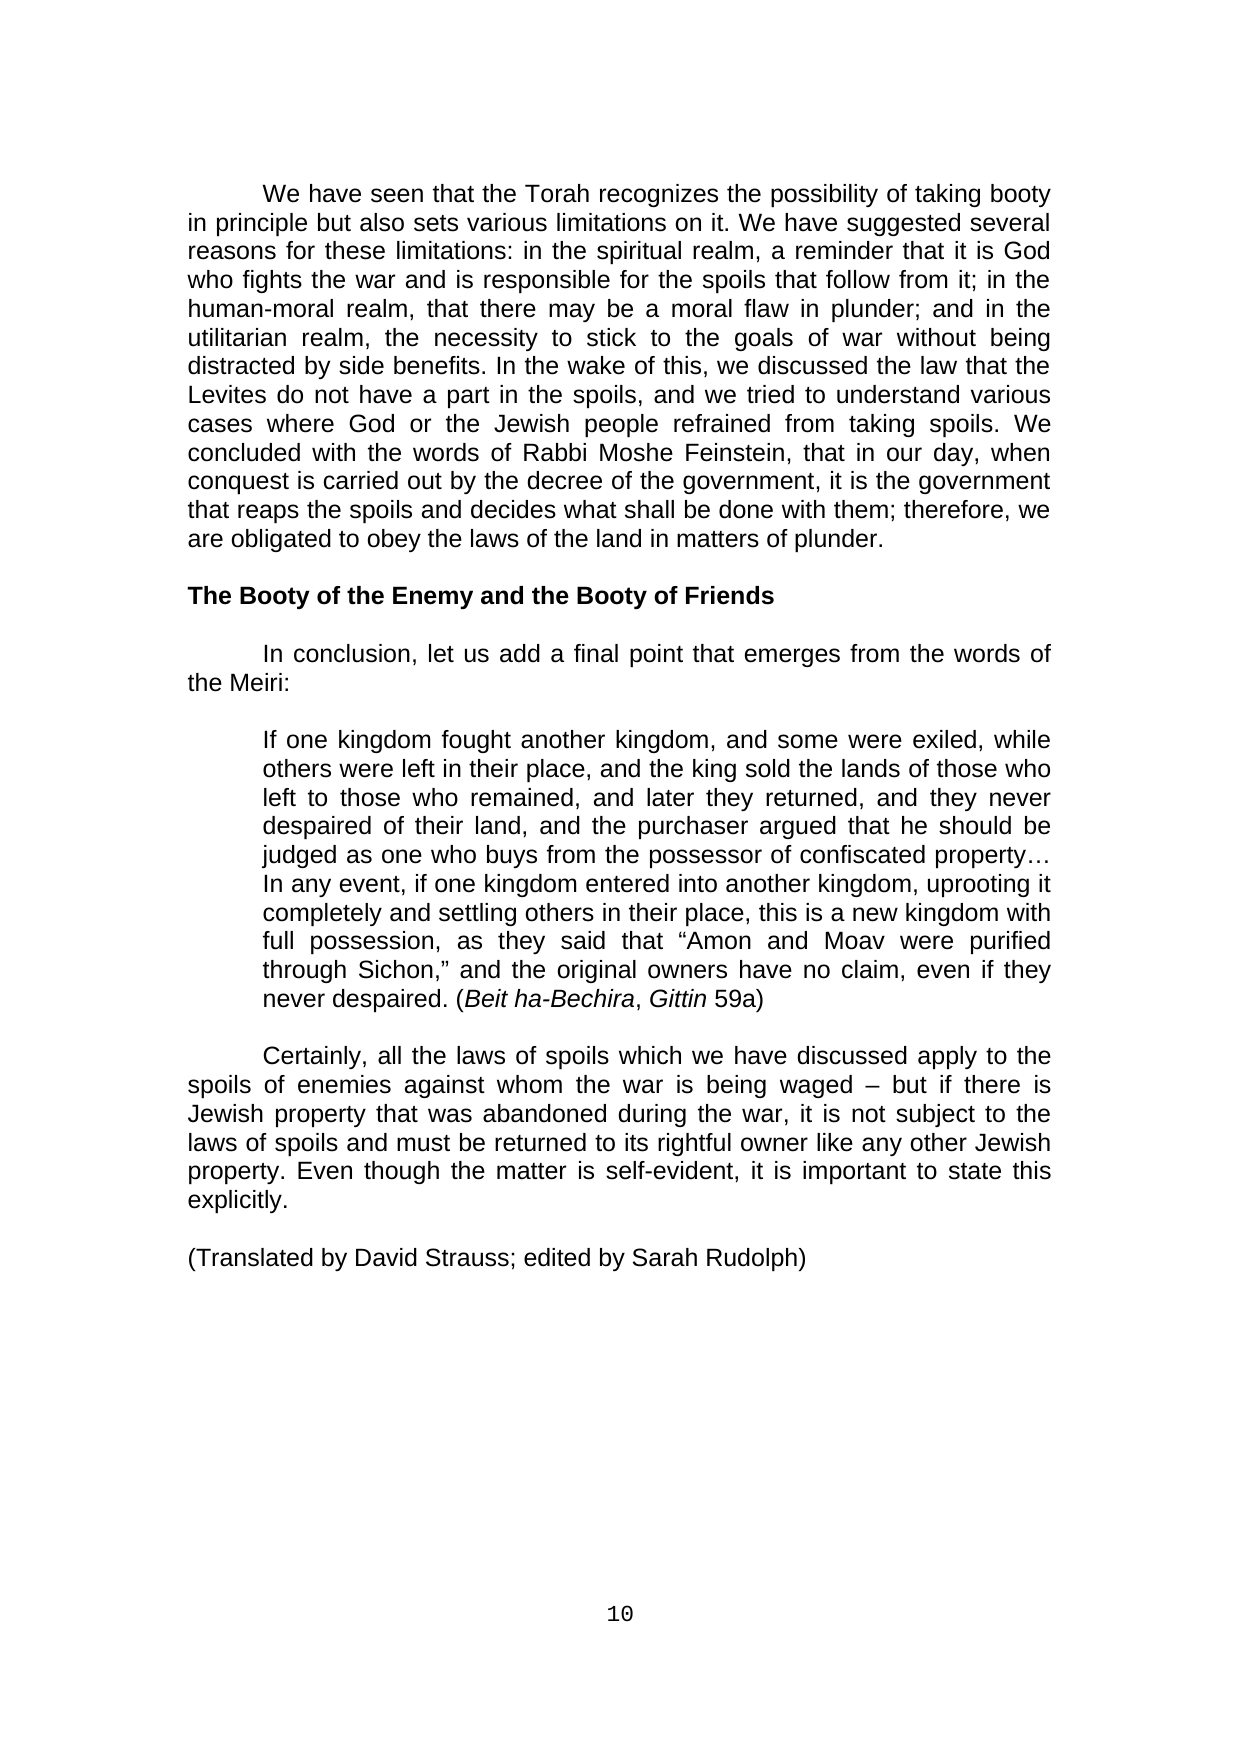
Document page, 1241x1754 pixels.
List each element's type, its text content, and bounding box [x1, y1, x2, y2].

text Certainly, all the laws of spoils which we have discussed apply to the spoils of enemies against whom the war is being waged – but if there is Jewish property that was abandoned during the war, it is not subject to the laws of spoils and must be returned to its rightful owner like any other Jewish property. Even though the matter is self-evident, it is important to state this explicitly. [187, 1041, 1053, 1214]
text If one kingdom fought another kingdom, and some were exiled, while others were left in their place, and the king sold the lands of those who left to those who remained, and later they returned, and they never despaired of their land, and the purchaser argued that he should be judged as one who buys from the possessor of confiscated property… In any event, if one kingdom entered into another kingdom, uprooting it completely and settling others in their place, this is a new kingdom with full possession, as they said that “Amon and Moav were purified through Sichon,” and the original owners have no claim, even if they never despaired. (Beit ha-Bechira, Gittin 59a) [262, 725, 1053, 1012]
text In conclusion, let us add a final point that emerges from the words of the Meiri: [187, 639, 1053, 696]
text We have seen that the Torah recognizes the possibility of taking booty in principle but also sets various limitations on it. We have suggested several reasons for these limitations: in the spiritual realm, a reminder that it is God who fights the war and is responsible for the spoils that follow from it; in the human-moral realm, that there may be a moral flaw in plunder; and in the utilitarian realm, the necessity to stick to the goals of war without being distracted by side benefits. In the wake of this, we discussed the law that the Levites do not have a part in the spoils, and we tried to understand various cases where God or the Jewish people refrained from taking spoils. We concluded with the words of Rabbi Moshe Feinstein, that in our day, when conquest is carried out by the decree of the government, it is the government that reaps the spoils and decides what shall be done with them; therefore, we are obligated to obey the laws of the land in matters of plunder. [187, 179, 1053, 552]
text (Translated by David Strauss; edited by Sarah Rudolph) [187, 1242, 1053, 1271]
text The Booty of the Enemy and the Booty of Friends [187, 581, 1053, 610]
